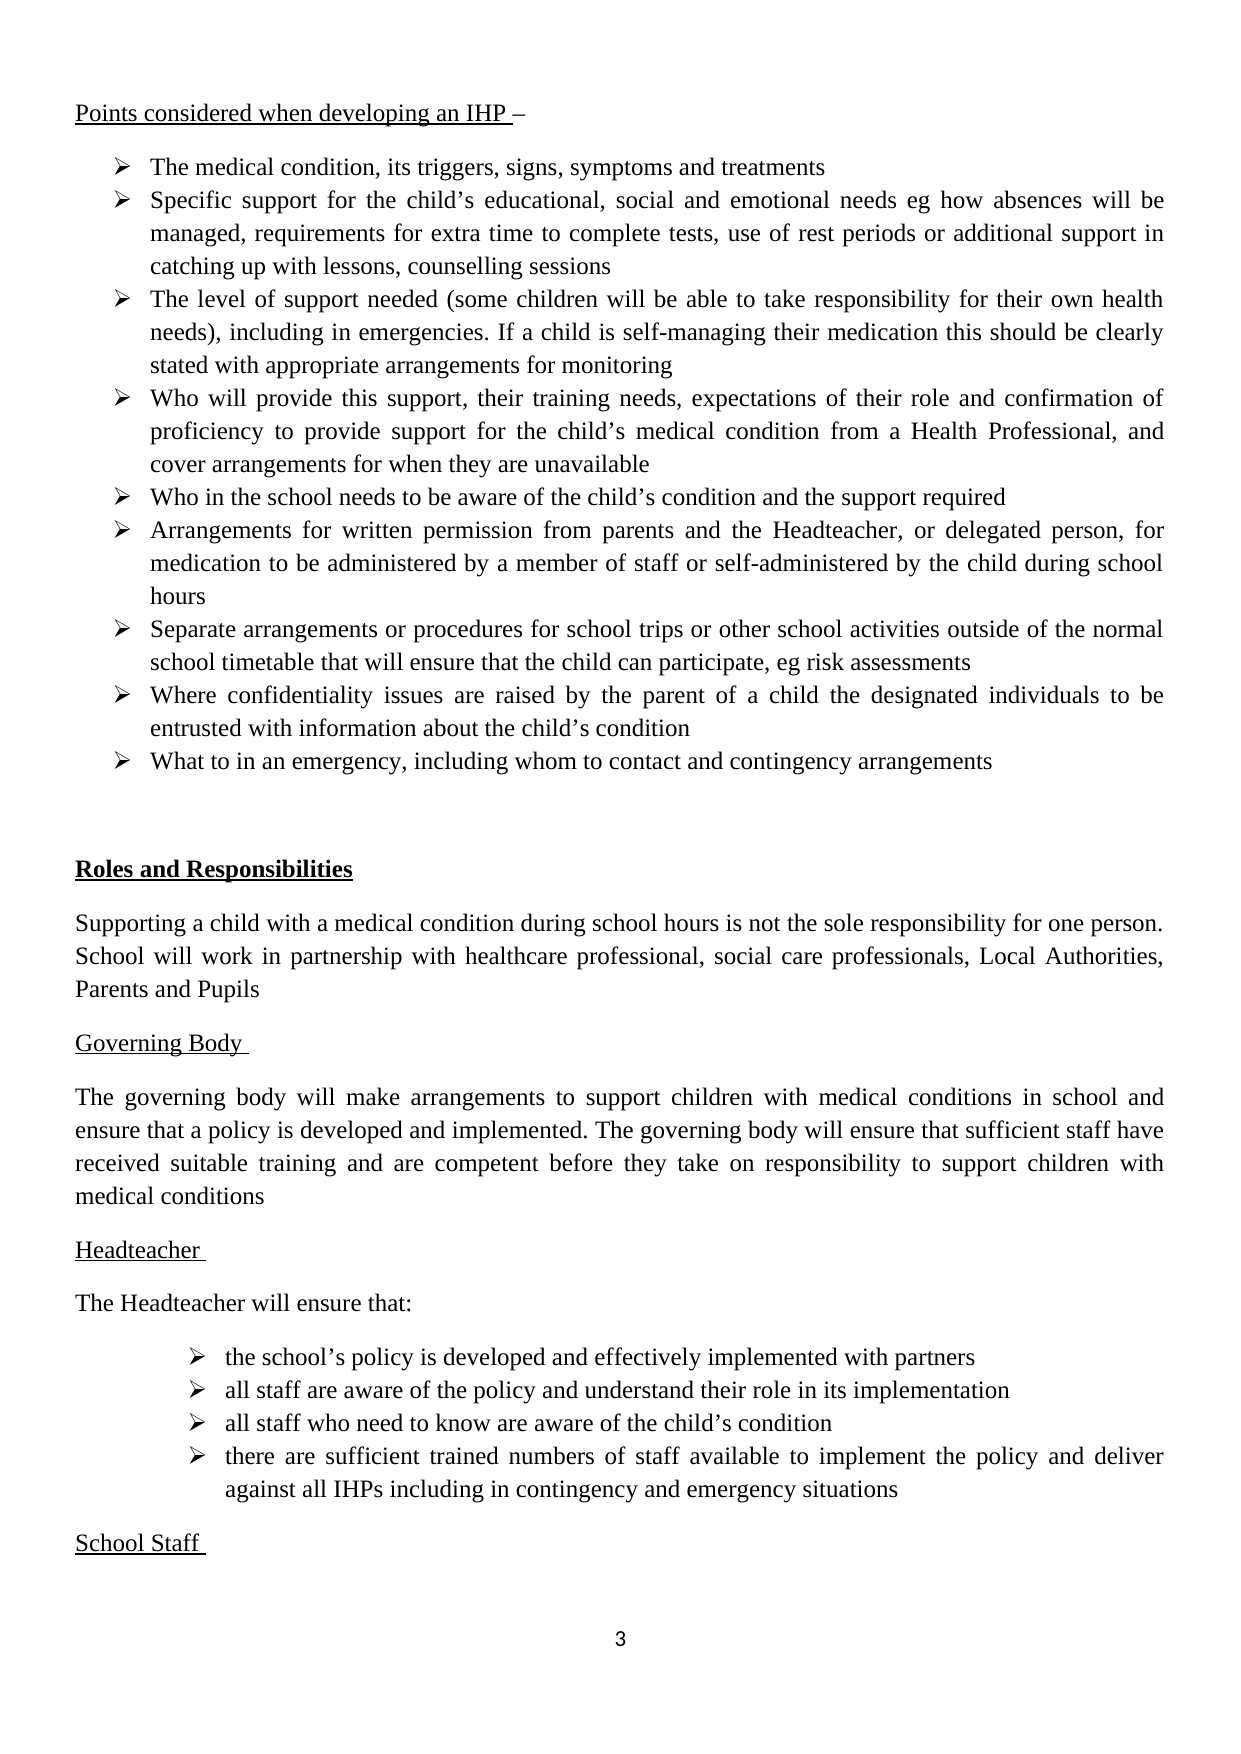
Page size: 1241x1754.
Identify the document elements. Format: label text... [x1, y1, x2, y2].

text School Staff [75, 1528, 1165, 1557]
list all staff who need to know are aware of the child’s condition [187, 1408, 1165, 1437]
list Where confidentiality issues are raised by the parent of a child the designated individuals to be entrusted with information about the child’s condition [112, 680, 1165, 742]
list all staff are aware of the policy and understand their role in its implementation [187, 1375, 1165, 1404]
text Governing Body [75, 1028, 1165, 1057]
list The level of support needed (some children will be able to take responsibility for their own health needs), including in emergencies. If a child is self-managing their medication this should be clearly stated with appropriate arrangements for monitoring [112, 284, 1165, 379]
list Who will provide this support, their training needs, expectations of their role and confirmation of proficiency to provide support for the child’s medical condition from a Health Professional, and cover arrangements for when they are unavailable [112, 383, 1165, 478]
list Arrangements for written permission from parents and the Headteacher, or delegated person, for medication to be administered by a member of staff or self-administered by the child during school hours [112, 515, 1165, 610]
list Separate arrangements or procedures for school trips or other school activities outside of the normal school timetable that will ensure that the child can participate, eg risk assessments [112, 614, 1165, 676]
list What to in an emergency, including whom to contact and contingency arrangements [112, 746, 1165, 775]
list there are sufficient trained numbers of staff available to implement the policy and deliver against all IHPs including in contingency and emergency situations [187, 1441, 1165, 1503]
list The medical condition, its triggers, signs, symptoms and treatments [112, 152, 1165, 181]
text Supporting a child with a medical condition during school hours is not the sole responsibility for one person. School will work in partnership with healthcare professional, social care professionals, Local Authorities, Parents and Pupils [75, 908, 1165, 1003]
list Specific support for the child’s educational, social and emotional needs eg how absences will be managed, requirements for extra time to complete tests, use of rest periods or additional support in catching up with lessons, counselling sessions [112, 185, 1165, 280]
text The governing body will make arrangements to support children with medical conditions in school and ensure that a policy is developed and implemented. The governing body will ensure that sufficient staff have received suitable training and are competent before they take on responsibility to support children with medical conditions [75, 1082, 1165, 1209]
text Points considered when developing an IHP – [75, 98, 1165, 127]
text Headteacher [75, 1235, 1165, 1263]
text Roles and Responsibilities [75, 854, 1165, 883]
list the school’s policy is developed and effectively implemented with partners [187, 1342, 1165, 1371]
list Who in the school needs to be aware of the child’s condition and the support required [112, 482, 1165, 511]
text The Headteacher will ensure that: [75, 1288, 1165, 1317]
